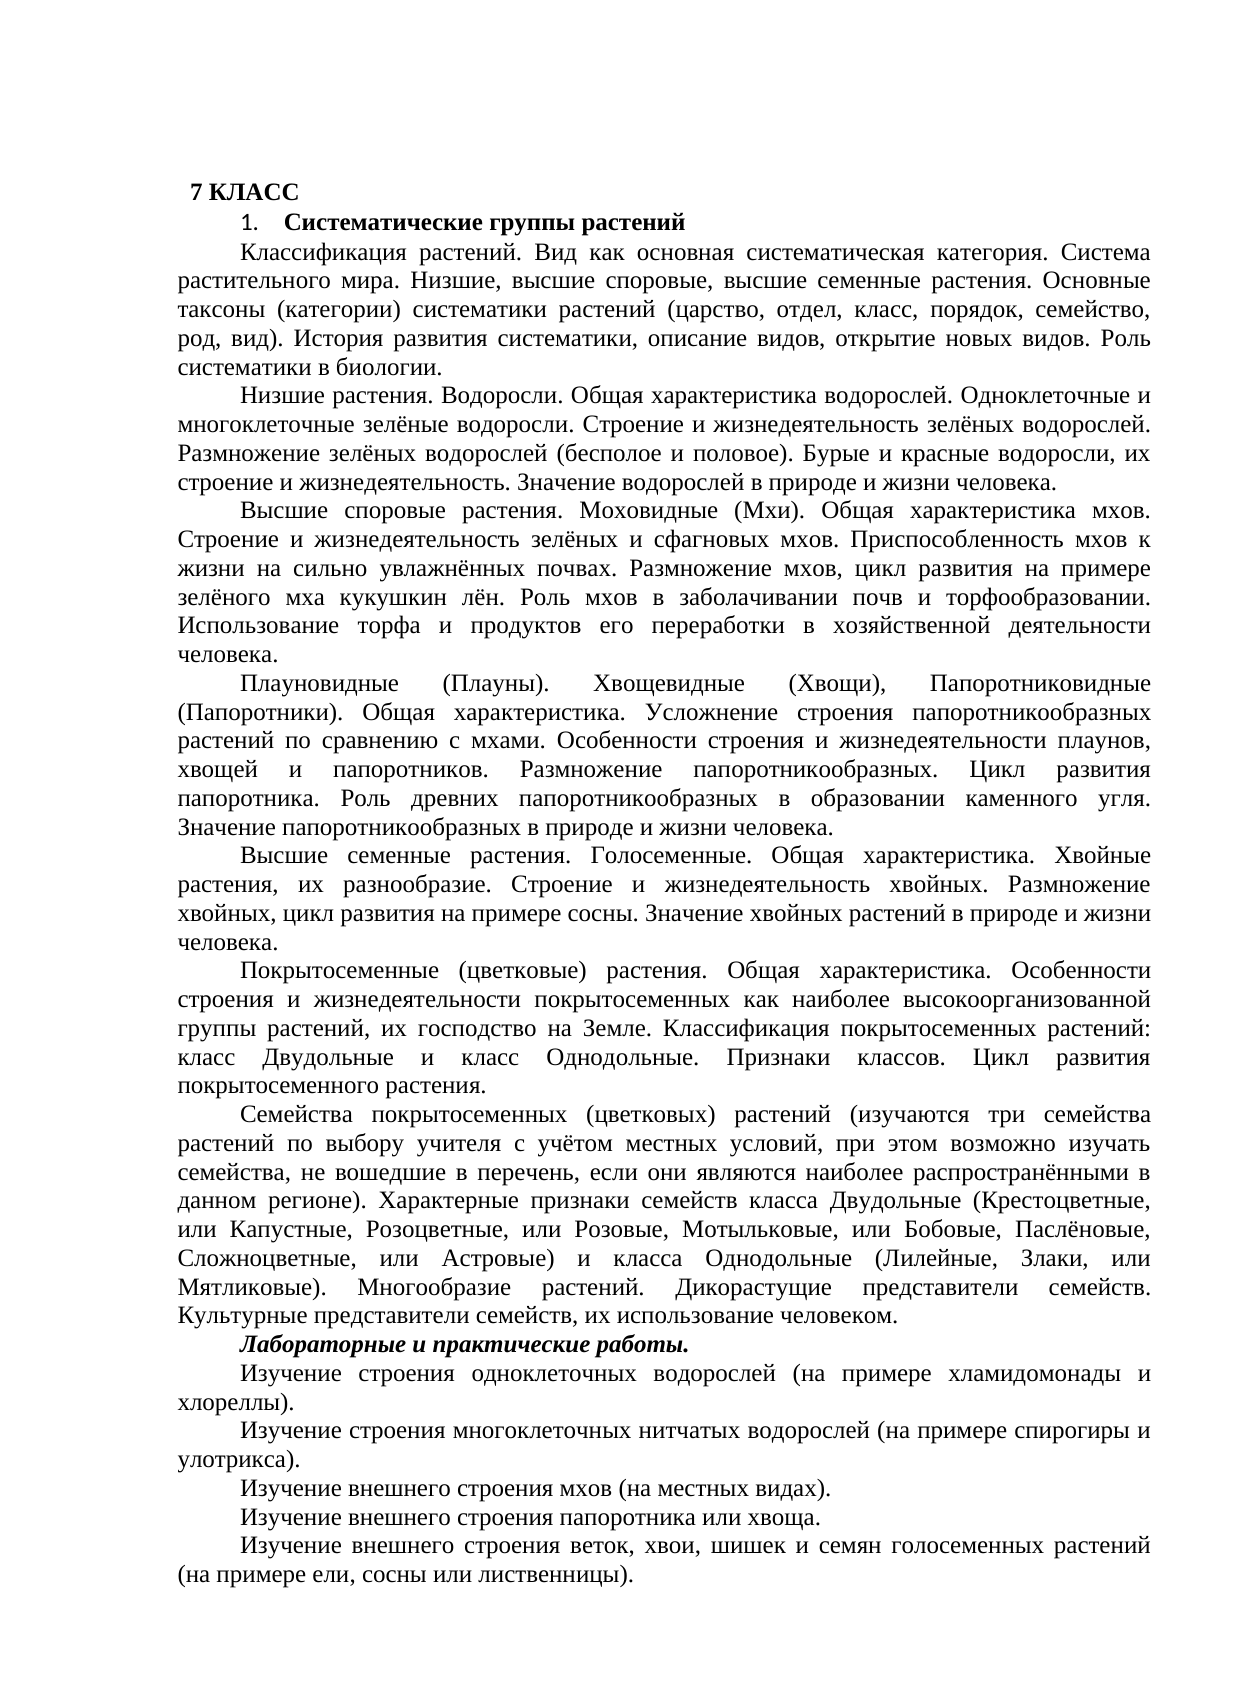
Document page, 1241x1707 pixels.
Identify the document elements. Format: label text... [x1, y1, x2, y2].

text Высшие споровые растения. Моховидные (Мхи). Общая характеристика мхов. Строение и жизнедеятельность зелёных и сфагновых мхов. Приспособленность мхов к жизни на сильно увлажнённых почвах. Размножение мхов, цикл развития на примере зелёного мха кукушкин лён. Роль мхов в заболачивании почв и торфообразовании. Использование торфа и продуктов его переработки в хозяйственной деятельности человека. [177, 495, 1152, 668]
text Семейства покрытосеменных (цветковых) растений (изучаются три семейства растений по выбору учителя с учётом местных условий, при этом возможно изучать семейства, не вошедшие в перечень, если они являются наиболее распространёнными в данном регионе). Характерные признаки семейств класса Двудольные (Крестоцветные, или Капустные, Розоцветные, или Розовые, Мотыльковые, или Бобовые, Паслёновые, Сложноцветные, или Астровые) и класса Однодольные (Лилейные, Злаки, или Мятликовые). Многообразие растений. Дикорастущие представители семейств. Культурные представители семейств, их использование человеком. [177, 1099, 1152, 1329]
text Покрытосеменные (цветковые) растения. Общая характеристика. Особенности строения и жизнедеятельности покрытосеменных как наиболее высокоорганизованной группы растений, их господство на Земле. Классификация покрытосеменных растений: класс Двудольные и класс Однодольные. Признаки классов. Цикл развития покрытосеменного растения. [177, 955, 1152, 1099]
text Изучение строения многоклеточных нитчатых водорослей (на примере спирогиры и улотрикса). [177, 1415, 1152, 1473]
text Лабораторные и практические работы. [177, 1329, 1152, 1358]
text Высшие семенные растения. Голосеменные. Общая характеристика. Хвойные растения, их разнообразие. Строение и жизнедеятельность хвойных. Размножение хвойных, цикл развития на примере сосны. Значение хвойных растений в природе и жизни человека. [177, 840, 1152, 955]
text Плауновидные (Плауны). Хвощевидные (Хвощи), Папоротниковидные (Папоротники). Общая характеристика. Усложнение строения папоротникообразных растений по сравнению с мхами. Особенности строения и жизнедеятельности плаунов, хвощей и папоротников. Размножение папоротникообразных. Цикл развития папоротника. Роль древних папоротникообразных в образовании каменного угля. Значение папоротникообразных в природе и жизни человека. [177, 668, 1152, 840]
text 7 КЛАСС [190, 177, 1152, 206]
list Систематические группы растений [240, 206, 1152, 237]
text Изучение внешнего строения веток, хвои, шишек и семян голосеменных растений (на примере ели, сосны или лиственницы). [177, 1530, 1152, 1588]
text Изучение строения одноклеточных водорослей (на примере хламидомонады и хлореллы). [177, 1358, 1152, 1415]
text Низшие растения. Водоросли. Общая характеристика водорослей. Одноклеточные и многоклеточные зелёные водоросли. Строение и жизнедеятельность зелёных водорослей. Размножение зелёных водорослей (бесполое и половое). Бурые и красные водоросли, их строение и жизнедеятельность. Значение водорослей в природе и жизни человека. [177, 380, 1152, 495]
text Изучение внешнего строения мхов (на местных видах). [177, 1473, 1152, 1502]
text Изучение внешнего строения папоротника или хвоща. [177, 1502, 1152, 1530]
text Классификация растений. Вид как основная систематическая категория. Система растительного мира. Низшие, высшие споровые, высшие семенные растения. Основные таксоны (категории) систематики растений (царство, отдел, класс, порядок, семейство, род, вид). История развития систематики, описание видов, открытие новых видов. Роль систематики в биологии. [177, 237, 1152, 380]
